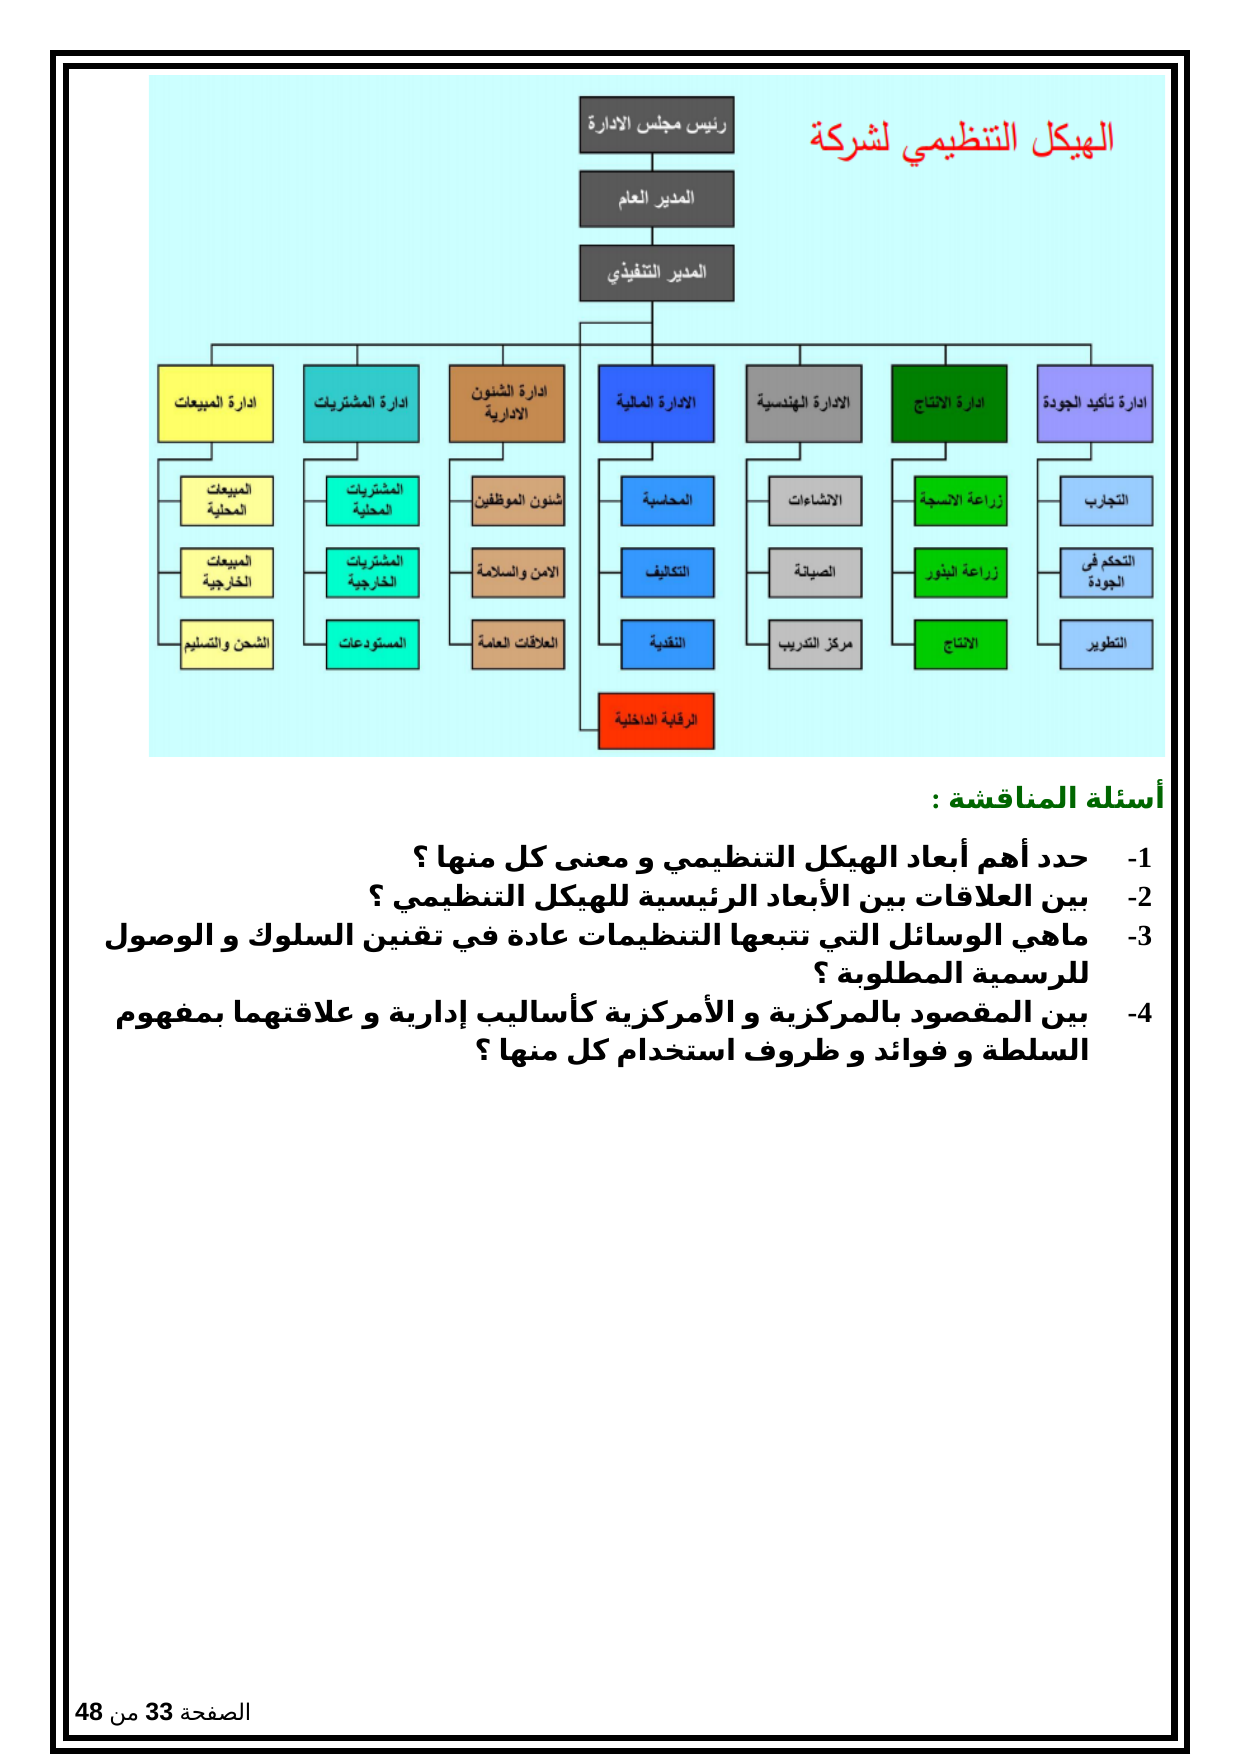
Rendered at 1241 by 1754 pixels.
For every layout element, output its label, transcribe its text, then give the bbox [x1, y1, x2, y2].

list بين المقصود بالمركزية و الأمركزية كأساليب إدارية و علاقتهما بمفهوم السلطة و فوائد و ظروف استخدام كل منها ؟ [75, 995, 1128, 1067]
list حدد أهم أبعاد الهيكل التنظيمي و معنى كل منها ؟ [75, 841, 1128, 874]
list ماهي الوسائل التي تتبعها التنظيمات عادة في تقنين السلوك و الوصول للرسمية المطلوبة ؟ [75, 918, 1128, 990]
list بين العلاقات بين الأبعاد الرئيسية للهيكل التنظيمي ؟ [75, 879, 1128, 913]
picture [148, 75, 1166, 757]
text أسئلة المناقشة : [75, 781, 1165, 815]
